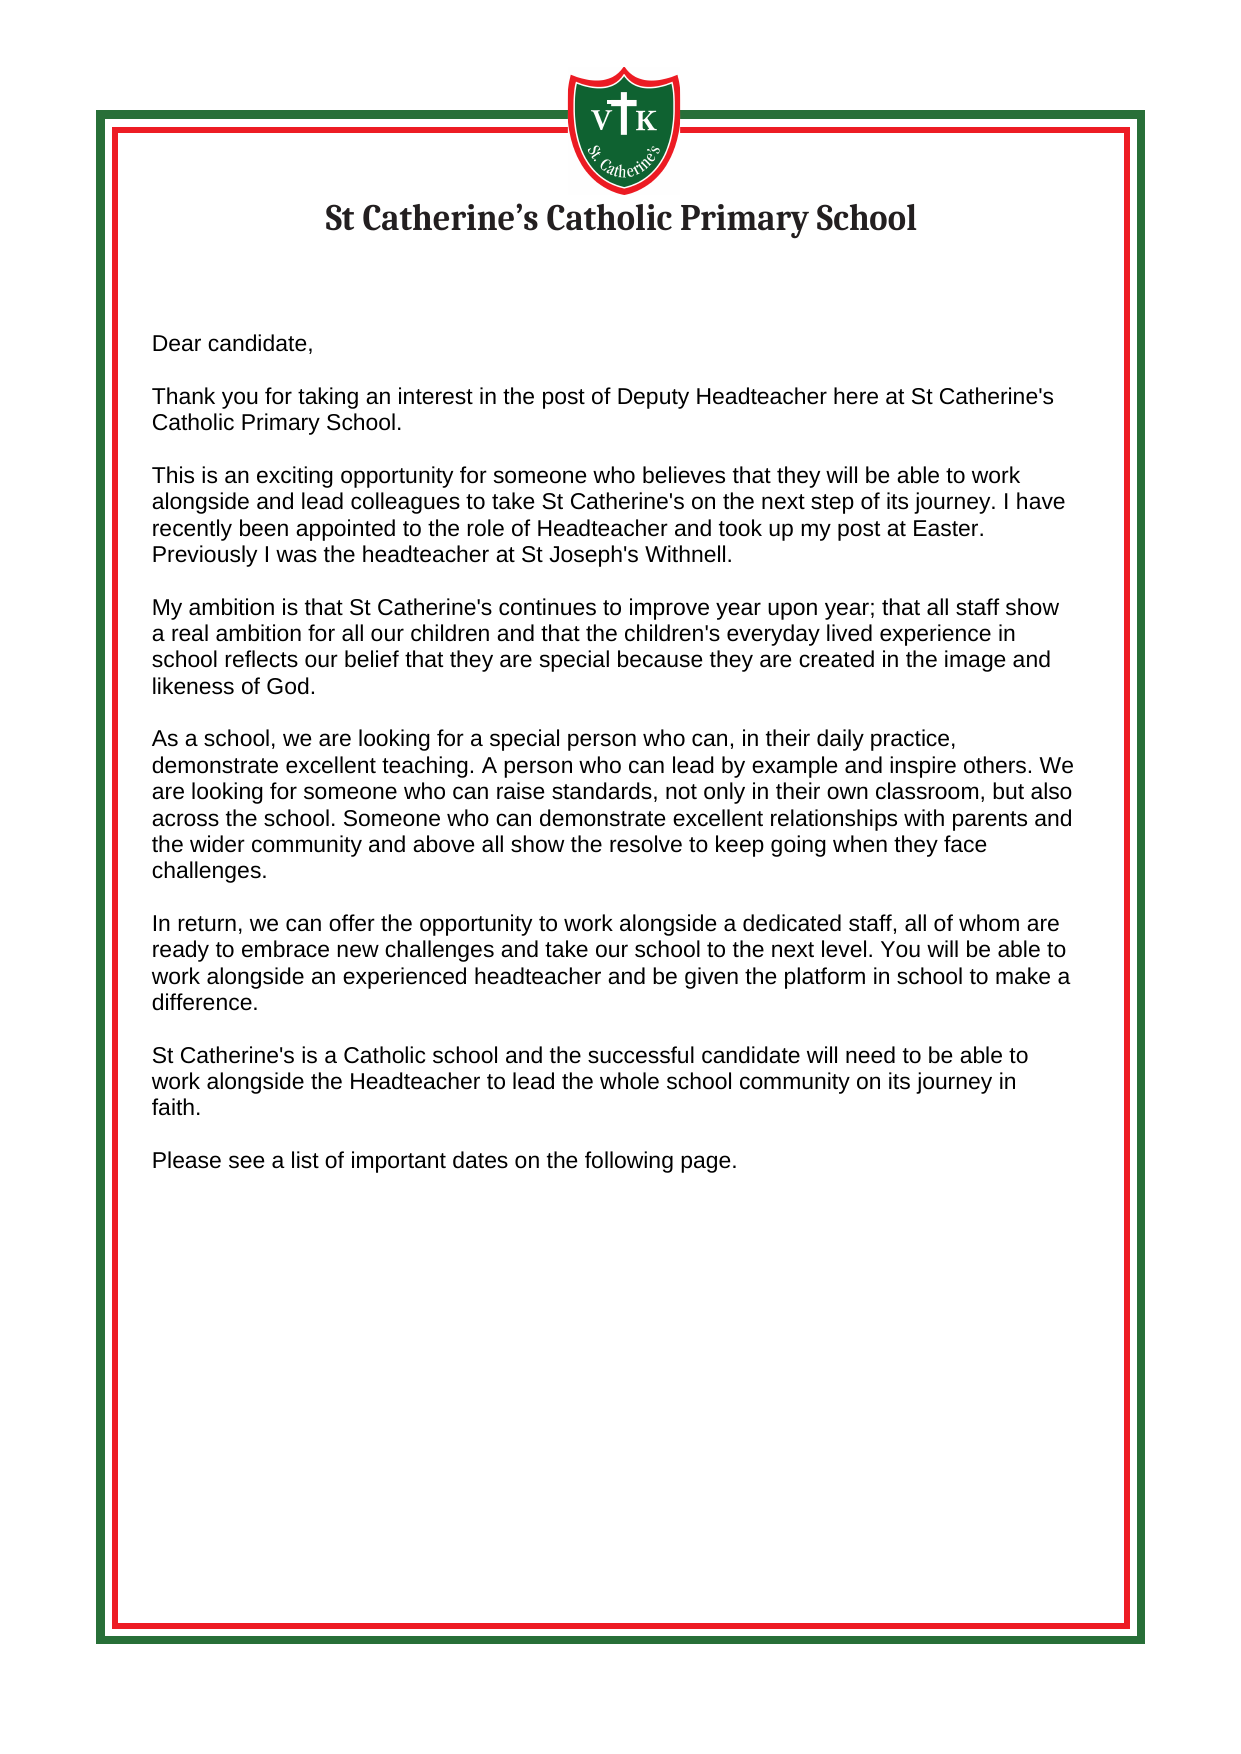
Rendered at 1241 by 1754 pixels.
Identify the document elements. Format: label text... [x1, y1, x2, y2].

picture [567, 67, 681, 195]
text St Catherine’s Catholic Primary School [326, 188, 1141, 241]
